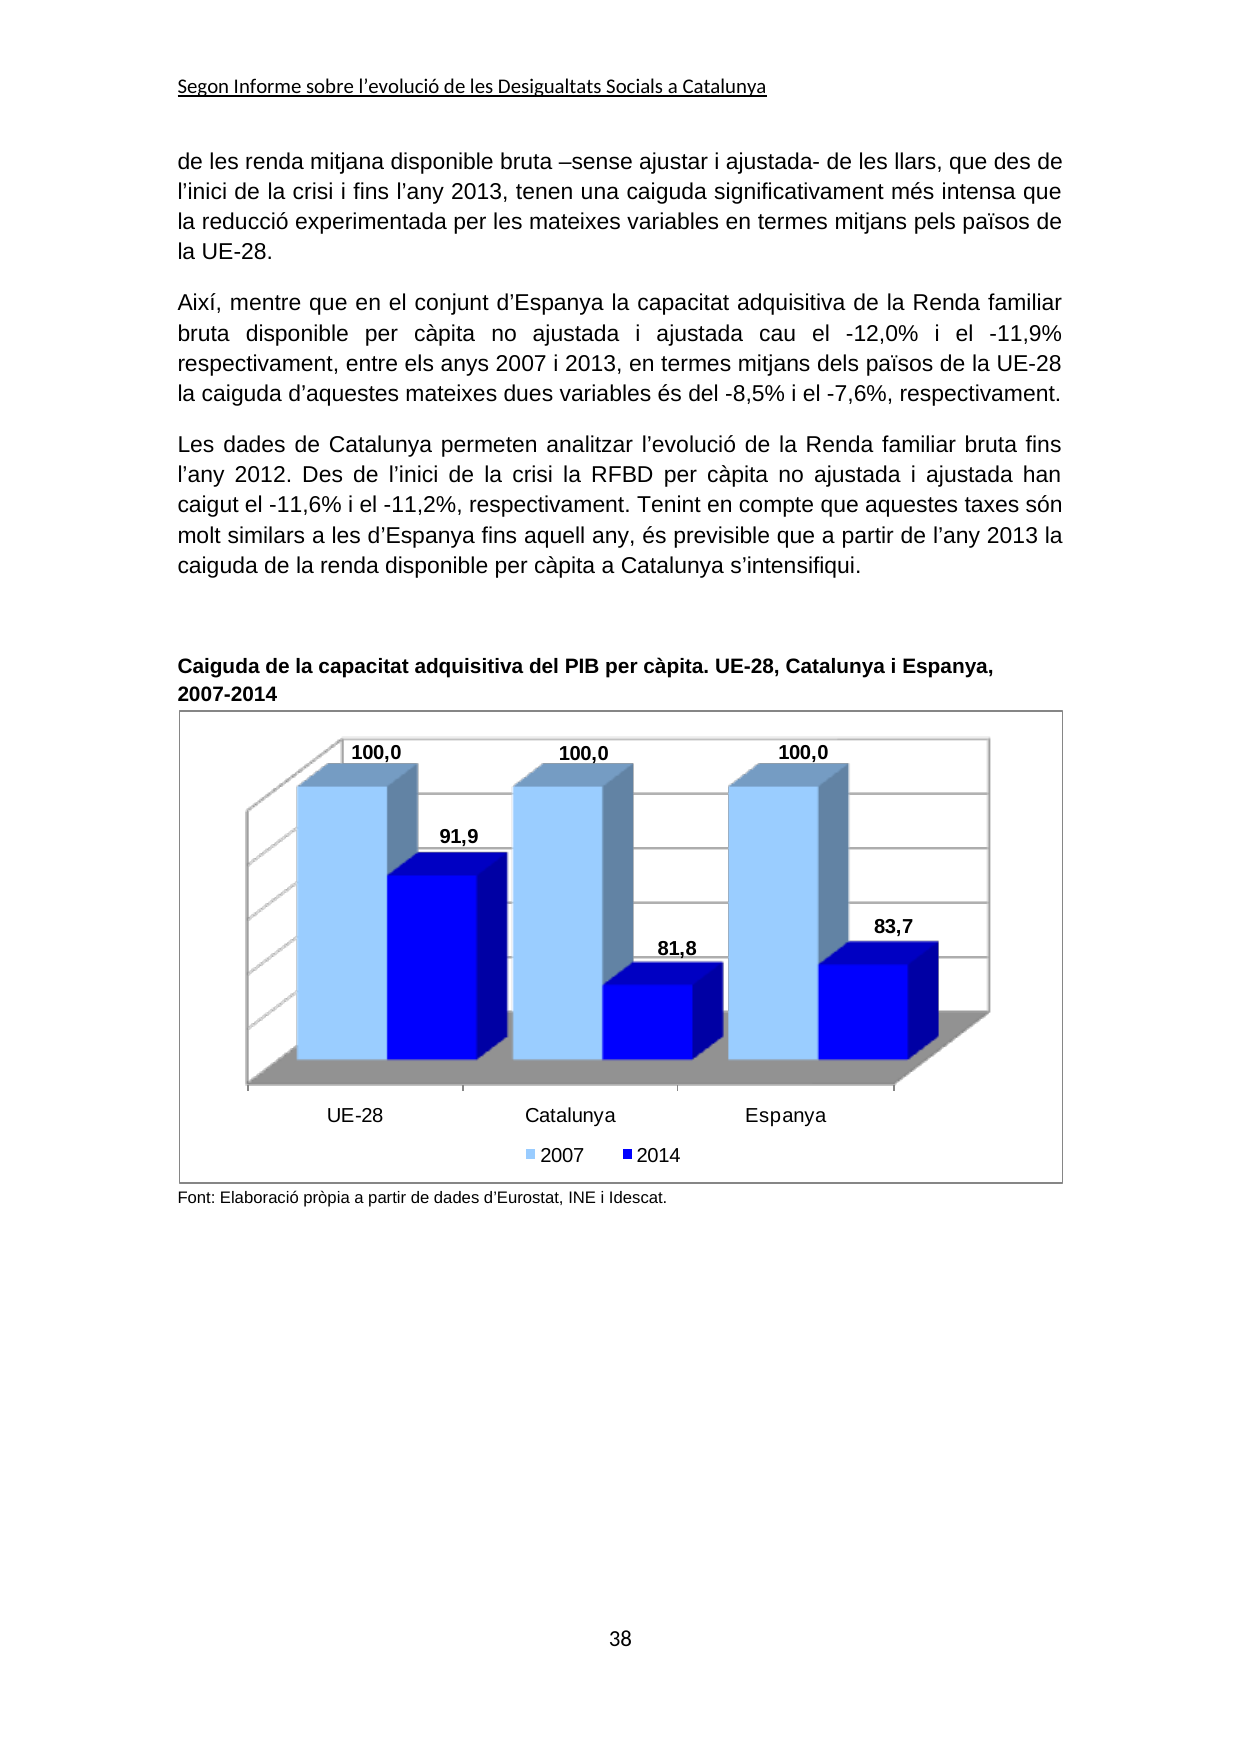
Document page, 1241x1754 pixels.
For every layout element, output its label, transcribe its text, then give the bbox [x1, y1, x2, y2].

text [177, 148, 1063, 264]
text Font: Elaboració pròpia a partir de dades d’Eurostat, INE i Idescat. [177, 1188, 1063, 1207]
text Caiguda de la capacitat adquisitiva del PIB per càpita. UE-28, Catalunya i Espanya, 2007-2014 [177, 654, 1063, 705]
text Així, mentre que en el conjunt d’Espanya la capacitat adquisitiva de la Renda familiar bruta disponible per càpita no ajustada i ajustada cau el -12,0% i el -11,9% respectivament, entre els anys 2007 i 2013, en termes mitjans dels països de la UE-28 la caiguda d’aquestes mateixes dues variables és del -8,5% i el -7,6%, respectivament. [177, 289, 1063, 406]
text Les dades de Catalunya permeten analitzar l’evolució de la Renda familiar bruta fins l’any 2012. Des de l’inici de la crisi la RFBD per càpita no ajustada i ajustada han caigut el -11,6% i el -11,2%, respectivament. Tenint en compte que aquestes taxes són molt similars a les d’Espanya fins aquell any, és previsible que a partir de l’any 2013 la caiguda de la renda disponible per càpita a Catalunya s’intensifiqui. [177, 431, 1063, 578]
